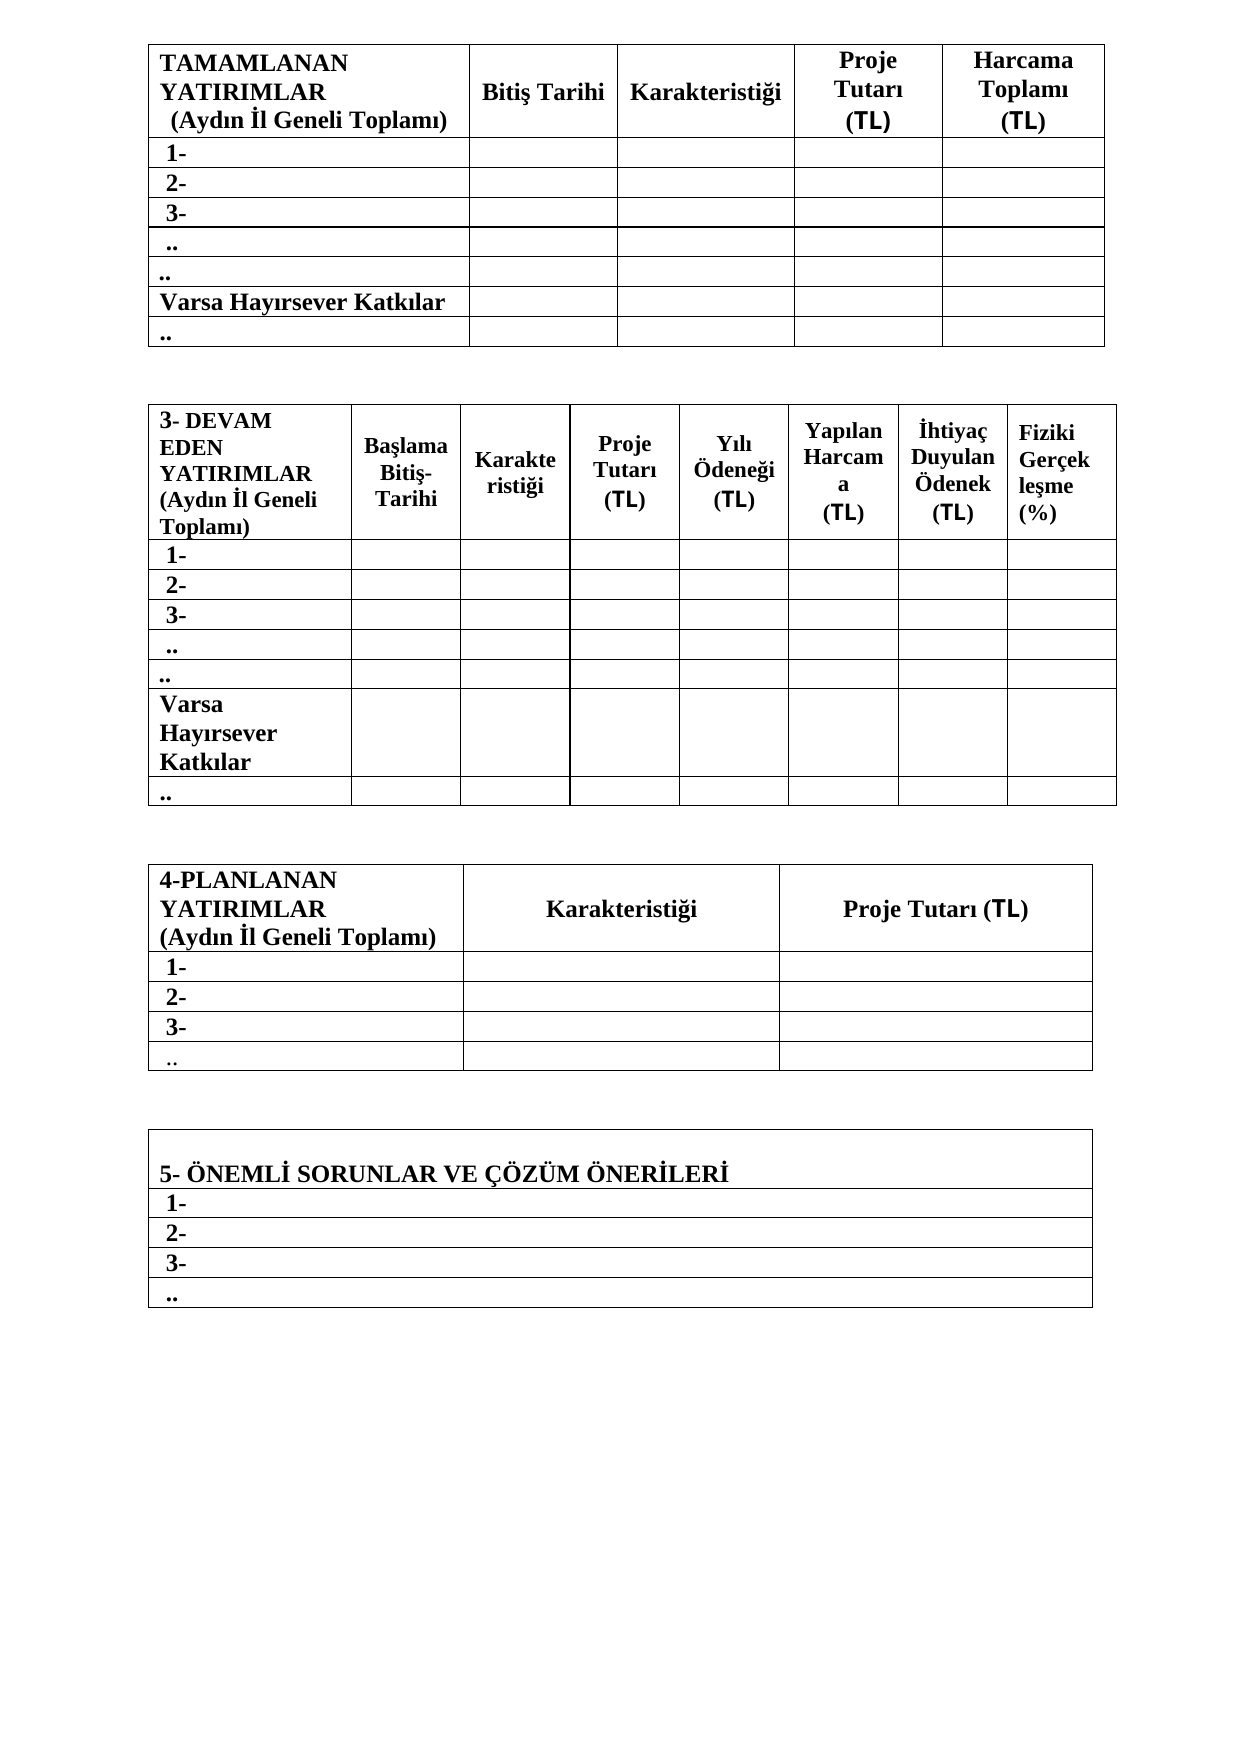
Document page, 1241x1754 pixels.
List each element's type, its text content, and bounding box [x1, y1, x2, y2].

table_cell [943, 168, 1104, 197]
table_cell [795, 228, 942, 256]
table_cell [352, 600, 460, 629]
table_cell [680, 630, 788, 658]
table_cell [789, 570, 898, 599]
table_cell [1008, 660, 1116, 688]
table_cell [618, 228, 794, 256]
table_cell [571, 630, 679, 658]
table_cell [680, 600, 788, 629]
table_cell [899, 689, 1007, 776]
table_cell [943, 198, 1104, 226]
table_cell [618, 257, 794, 286]
table_cell [795, 198, 942, 226]
table_cell [352, 689, 460, 776]
table_cell [352, 777, 460, 805]
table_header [149, 45, 469, 137]
table_header Proje Tutarı (TL) [571, 405, 679, 539]
table_header 3- DEVAM EDEN YATIRIMLAR (Aydın İl Geneli Toplamı) [149, 405, 351, 539]
table_cell [943, 257, 1104, 286]
table_cell 1- [149, 540, 351, 569]
table_cell [352, 660, 460, 688]
table_cell [795, 287, 942, 316]
table_cell [780, 952, 1092, 981]
table_header Başlama Bitiş- Tarihi [352, 405, 460, 539]
table_cell [470, 228, 617, 256]
table_header Fiziki Gerçek leşme (%) [1008, 405, 1116, 539]
table_cell [899, 600, 1007, 629]
table_cell 3- [149, 1012, 463, 1041]
table_header Karakte ristiği [461, 405, 569, 539]
table_cell [943, 317, 1104, 346]
table_cell [470, 257, 617, 286]
table_cell .. [149, 630, 351, 658]
table_cell [470, 317, 617, 346]
table_cell [789, 689, 898, 776]
table_cell [680, 777, 788, 805]
table_cell 2- [149, 982, 463, 1011]
table_header Yılı Ödeneği (TL) [680, 405, 788, 539]
table_cell [789, 540, 898, 569]
table_cell [470, 138, 617, 167]
table_cell [943, 228, 1104, 256]
table_cell 3- [149, 198, 469, 226]
table_cell .. [149, 777, 351, 805]
table_cell [680, 540, 788, 569]
table_cell [943, 138, 1104, 167]
table_cell [1008, 689, 1116, 776]
table_cell [943, 287, 1104, 316]
table_header 4-PLANLANAN YATIRIMLAR (Aydın İl Geneli Toplamı) [149, 865, 463, 951]
table_cell .. [149, 1042, 463, 1070]
table_header Karakteristiği [464, 865, 779, 951]
table_cell Varsa Hayırsever Katkılar [149, 689, 351, 776]
table_cell [461, 777, 569, 805]
table_header Proje Tutarı (TL) [780, 865, 1092, 951]
table_cell [461, 660, 569, 688]
table_cell [780, 982, 1092, 1011]
table_cell [899, 630, 1007, 658]
table_cell [680, 570, 788, 599]
table_header 5- ÖNEMLİ SORUNLAR VE ÇÖZÜM ÖNERİLERİ [149, 1130, 1092, 1187]
table_cell [1008, 570, 1116, 599]
table_cell [899, 660, 1007, 688]
table_cell [618, 287, 794, 316]
table_cell [470, 168, 617, 197]
table_cell [1008, 777, 1116, 805]
table_cell 1- [149, 952, 463, 981]
table_cell [461, 540, 569, 569]
table_cell [352, 630, 460, 658]
table_cell [571, 540, 679, 569]
table_header Karakteristiği [618, 45, 794, 137]
table_cell [571, 689, 679, 776]
table_cell [470, 287, 617, 316]
table_cell [789, 777, 898, 805]
table_cell [789, 600, 898, 629]
table_cell 1- [149, 138, 469, 167]
table_cell [464, 982, 779, 1011]
table_cell 2- [149, 168, 469, 197]
table_cell .. [149, 228, 469, 256]
table_cell [789, 660, 898, 688]
table_cell [618, 138, 794, 167]
table_cell [789, 630, 898, 658]
table_cell Varsa Hayırsever Katkılar [149, 287, 469, 316]
table_cell [618, 168, 794, 197]
table_cell [461, 689, 569, 776]
table_cell [464, 1012, 779, 1041]
table_cell [795, 138, 942, 167]
table_cell [1008, 600, 1116, 629]
table_cell [352, 570, 460, 599]
table_cell [680, 689, 788, 776]
table_cell [780, 1042, 1092, 1070]
table_cell .. [149, 660, 351, 688]
table_cell [461, 630, 569, 658]
table_cell [1008, 540, 1116, 569]
table_cell [795, 317, 942, 346]
table_cell [795, 257, 942, 286]
table_header Proje Tutarı (TL) [795, 45, 942, 137]
table_cell 3- [149, 1248, 1092, 1277]
table_cell .. [149, 317, 469, 346]
table_cell [571, 660, 679, 688]
table_cell [571, 600, 679, 629]
table_cell [470, 198, 617, 226]
table_cell [618, 317, 794, 346]
table_cell [899, 570, 1007, 599]
table_cell [461, 570, 569, 599]
table_cell [618, 198, 794, 226]
table_cell [795, 168, 942, 197]
table_cell [571, 777, 679, 805]
table_cell [1008, 630, 1116, 658]
table_cell 2- [149, 570, 351, 599]
table_cell .. [149, 1278, 1092, 1307]
table_cell [571, 570, 679, 599]
table_header İhtiyaç Duyulan Ödenek (TL) [899, 405, 1007, 539]
table_cell 1- [149, 1189, 1092, 1217]
table_cell [680, 660, 788, 688]
table_cell 2- [149, 1218, 1092, 1247]
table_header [470, 45, 617, 137]
table_cell .. [149, 257, 469, 286]
table_cell [464, 1042, 779, 1070]
table_cell [899, 540, 1007, 569]
table_cell [464, 952, 779, 981]
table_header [943, 45, 1104, 137]
table_header Yapılan Harcama (TL) [789, 405, 898, 539]
table_cell [352, 540, 460, 569]
table_cell [461, 600, 569, 629]
table_cell [780, 1012, 1092, 1041]
table_cell [899, 777, 1007, 805]
table_cell 3- [149, 600, 351, 629]
